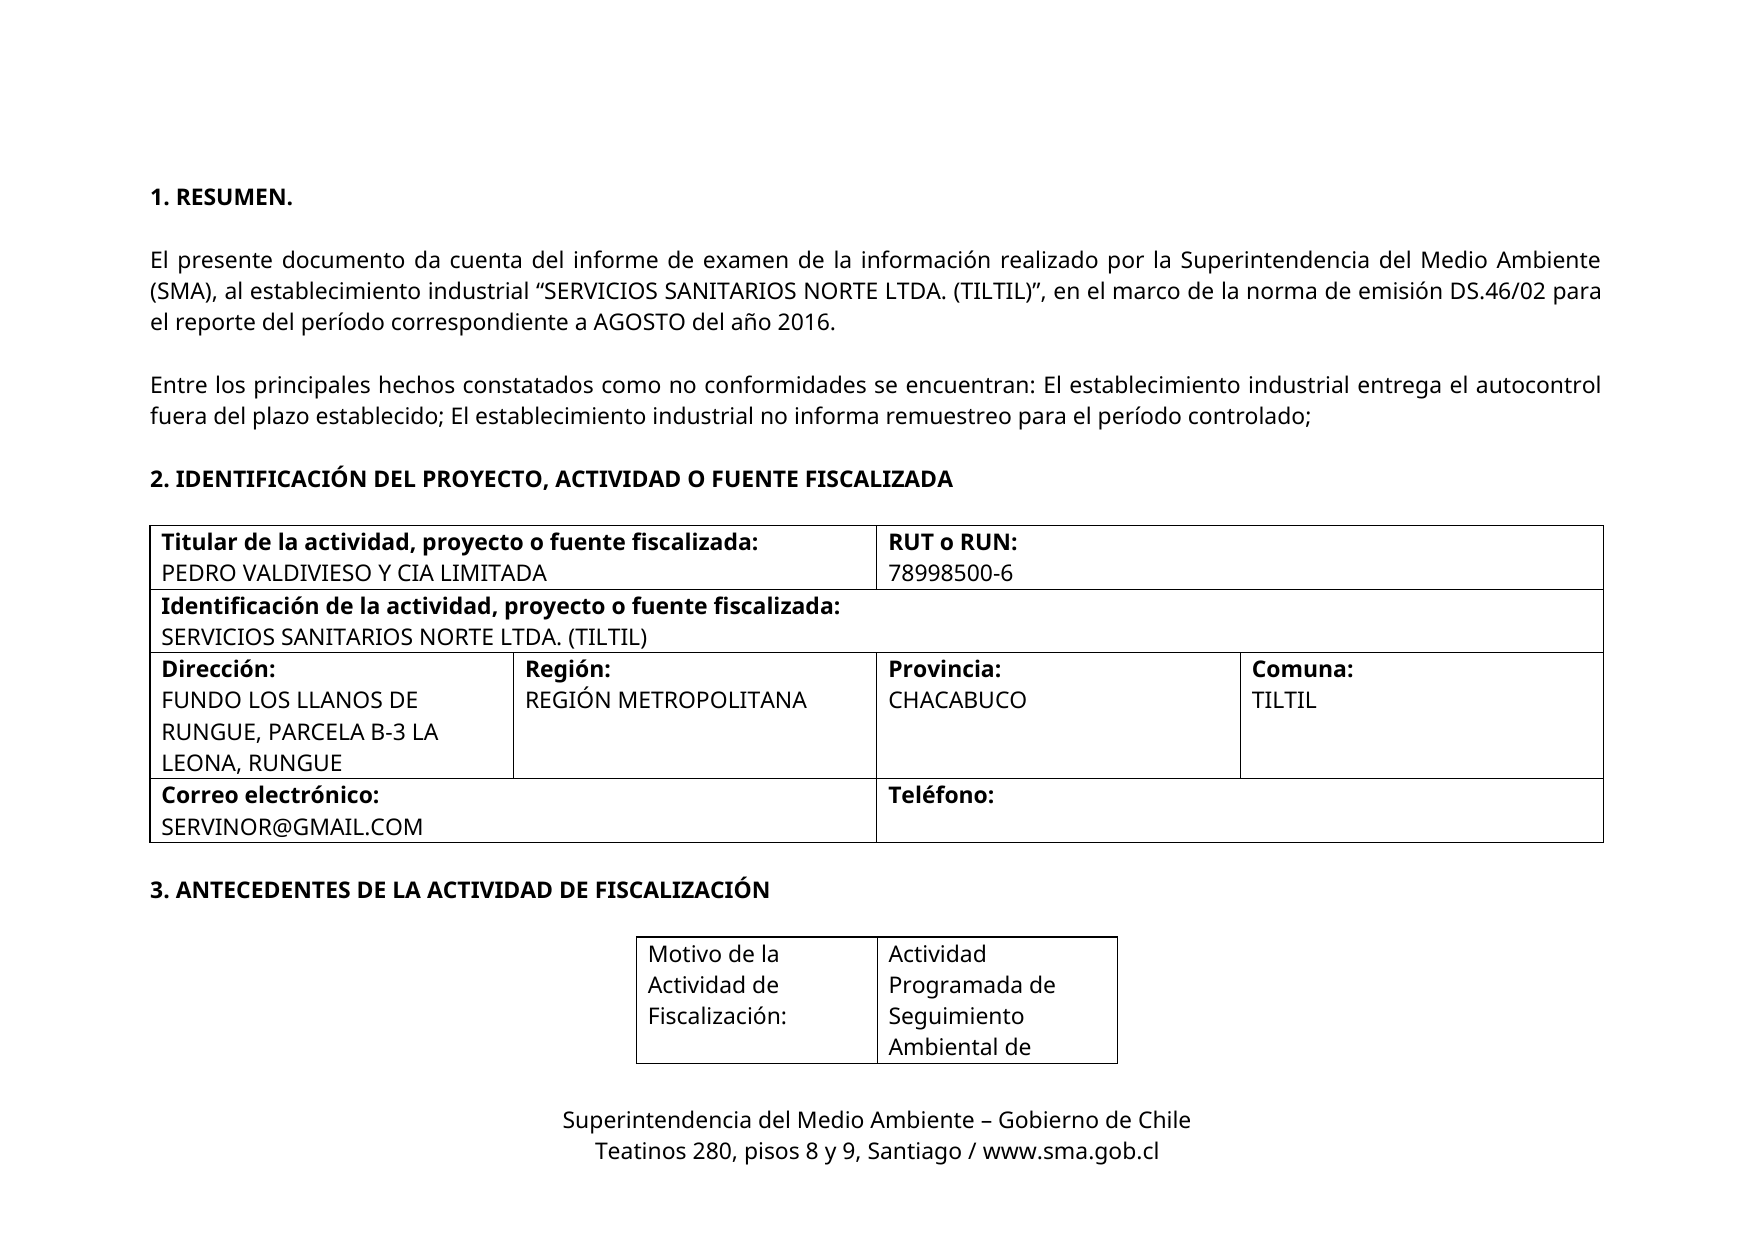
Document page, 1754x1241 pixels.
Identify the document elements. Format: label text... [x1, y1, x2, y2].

text Entre los principales hechos constatados como no conformidades se encuentran: El establecimiento industrial entrega el autocontrol fuera del plazo establecido; El establecimiento industrial no informa remuestreo para el período controlado; [150, 337, 1604, 431]
table_cell Identificación de la actividad, proyecto o fuente fiscalizada: SERVICIOS SANITARIOS NORTE LTDA. (TILTIL) [151, 590, 1603, 652]
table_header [878, 938, 1117, 1062]
table_cell Correo electrónico: SERVINOR@GMAIL.COM [151, 779, 876, 842]
table_header Titular de la actividad, proyecto o fuente fiscalizada: PEDRO VALDIVIESO Y CIA LIMITADA [151, 526, 876, 588]
table_cell Teléfono: [877, 779, 1603, 842]
text 1. RESUMEN. [150, 150, 1604, 212]
text El presente documento da cuenta del informe de examen de la información realizado por la Superintendencia del Medio Ambiente (SMA), al establecimiento industrial “SERVICIOS SANITARIOS NORTE LTDA. (TILTIL)”, en el marco de la norma de emisión DS.46/02 para el reporte del período correspondiente a AGOSTO del año 2016. [150, 212, 1604, 337]
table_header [637, 938, 877, 1062]
table_cell Dirección: FUNDO LOS LLANOS DE RUNGUE, PARCELA B-3 LA LEONA, RUNGUE [151, 653, 513, 778]
table_cell Comuna: TILTIL [1241, 653, 1603, 778]
table_header RUT o RUN: 78998500-6 [877, 526, 1603, 588]
text 2. IDENTIFICACIÓN DEL PROYECTO, ACTIVIDAD O FUENTE FISCALIZADA [150, 431, 1604, 494]
text 3. ANTECEDENTES DE LA ACTIVIDAD DE FISCALIZACIÓN [150, 843, 1604, 905]
table_cell Provincia: CHACABUCO [877, 653, 1240, 778]
table_cell Región: REGIÓN METROPOLITANA [514, 653, 876, 778]
